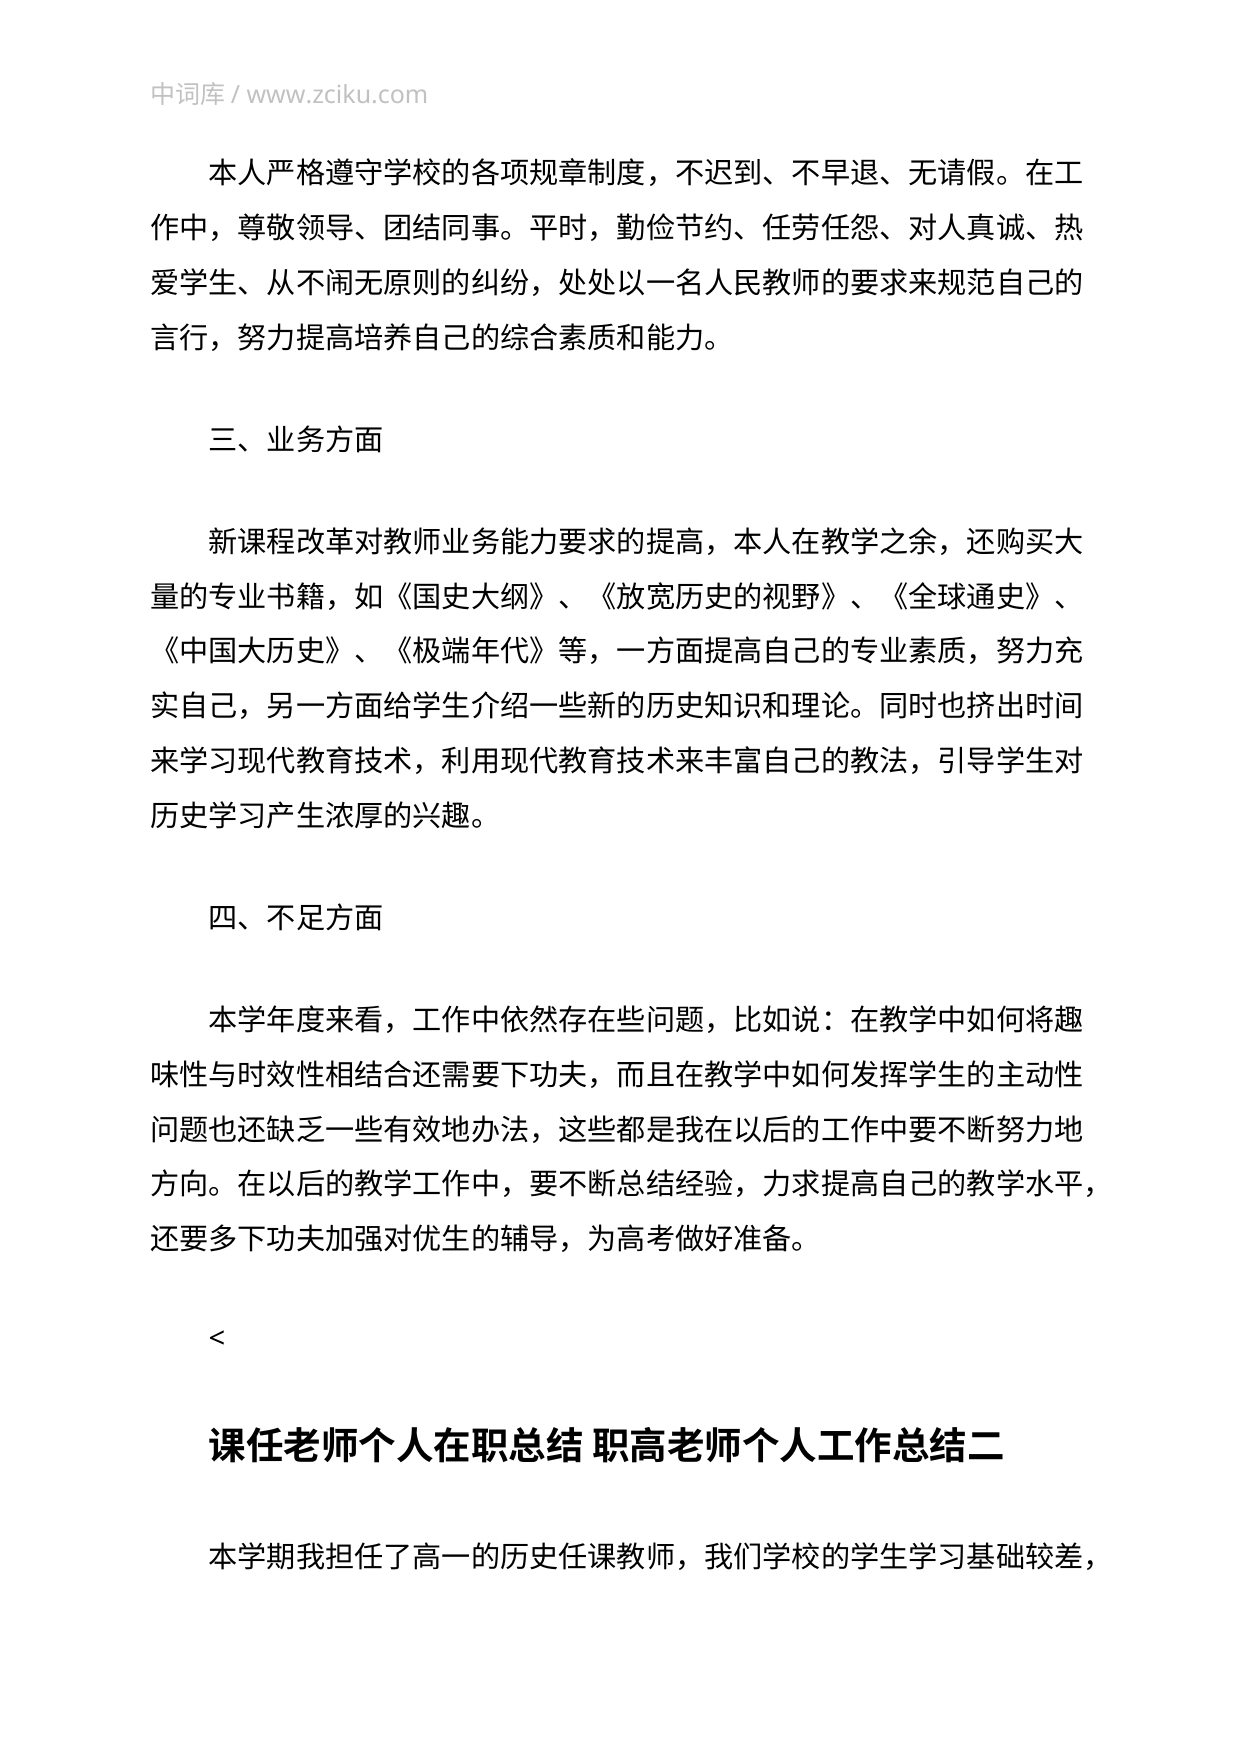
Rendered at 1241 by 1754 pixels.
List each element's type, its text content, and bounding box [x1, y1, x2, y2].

text 本学年度来看，工作中依然存在些问题，比如说：在教学中如何将趣味性与时效性相结合还需要下功夫，而且在教学中如何发挥学生的主动性问题也还缺乏一些有效地办法，这些都是我在以后的工作中要不断努力地方向。在以后的教学工作中，要不断总结经验，力求提高自己的教学水平，还要多下功夫加强对优生的辅导，为高考做好准备。 [150, 996, 1090, 1258]
text 四、不足方面 [150, 894, 1090, 937]
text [150, 1533, 1090, 1576]
text 本人严格遵守学校的各项规章制度，不迟到、不早退、无请假。在工作中，尊敬领导、团结同事。平时，勤俭节约、任劳任怨、对人真诚、热爱学生、从不闹无原则的纠纷，处处以一名人民教师的要求来规范自己的言行，努力提高培养自己的综合素质和能力。 [150, 150, 1090, 357]
text 课任老师个人在职总结 职高老师个人工作总结二 [150, 1416, 1090, 1470]
text 三、业务方面 [150, 416, 1090, 459]
text 新课程改革对教师业务能力要求的提高，本人在教学之余，还购买大量的专业书籍，如《国史大纲》、《放宽历史的视野》、《全球通史》、《中国大历史》、《极端年代》等，一方面提高自己的专业素质，努力充实自己，另一方面给学生介绍一些新的历史知识和理论。同时也挤出时间来学习现代教育技术，利用现代教育技术来丰富自己的教法，引导学生对历史学习产生浓厚的兴趣。 [150, 518, 1090, 835]
text < [150, 1318, 1090, 1357]
